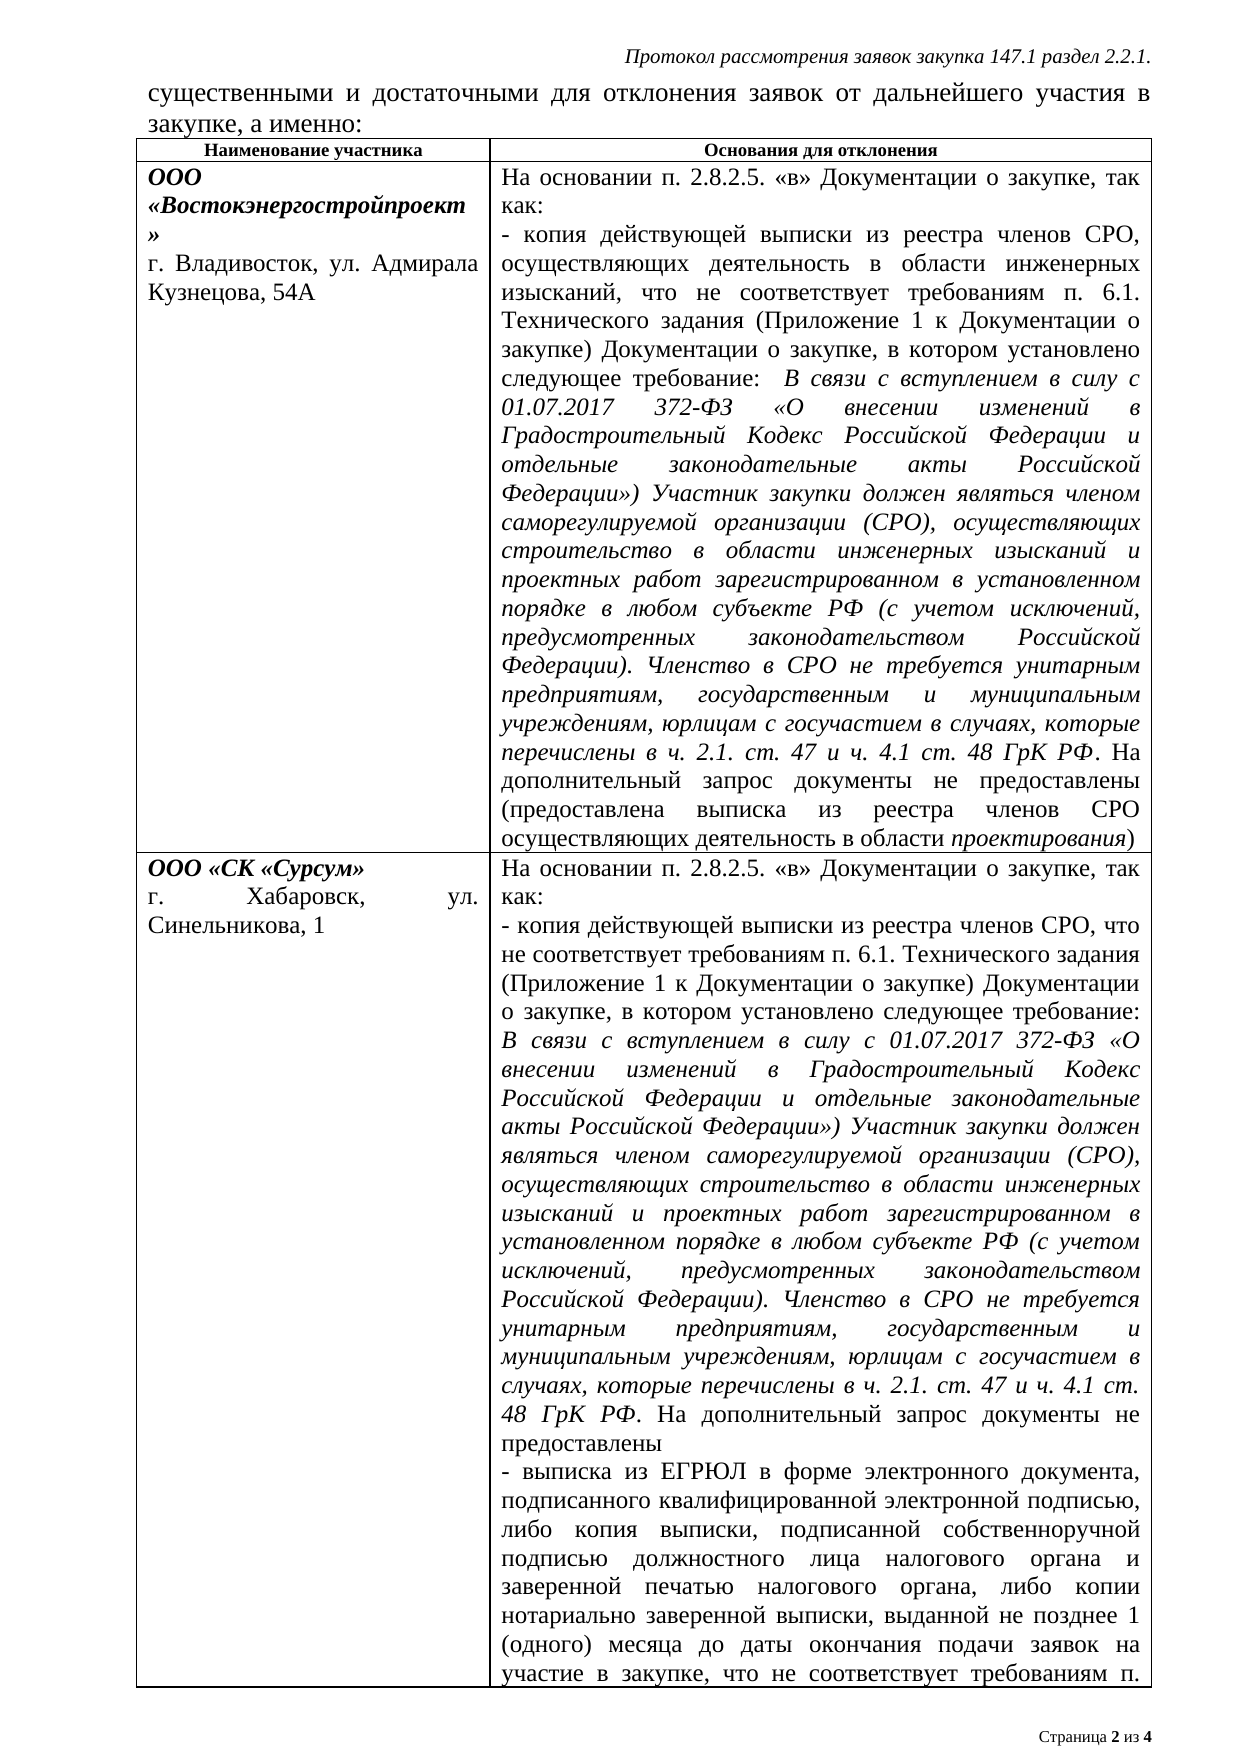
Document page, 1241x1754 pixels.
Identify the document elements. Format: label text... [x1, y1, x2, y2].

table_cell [137, 853, 489, 1686]
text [148, 76, 1152, 138]
table_cell На основании п. 2.8.2.5. «в» Документации о закупке, так как: - копия действующей выписки из реестра членов СРО, осуществляющих деятельность в области инженерных изысканий, что не соответствует требованиям п. 6.1. Технического задания (Приложение 1 к Документации о закупке) Документации о закупке, в котором установлено следующее требование: В связи с вступлением в силу с 01.07.2017 372-ФЗ «О внесении изменений в Градостроительный Кодекс Российской Федерации и отдельные законодательные акты Российской Федерации») Участник закупки должен являться членом саморегулируемой организации (СРО), осуществляющих строительство в области инженерных изысканий и проектных работ зарегистрированном в установленном порядке в любом субъекте РФ (с учетом исключений, предусмотренных законодательством Российской Федерации). Членство в СРО не требуется унитарным предприятиям, государственным и муниципальным учреждениям, юрлицам с госучастием в случаях, которые перечислены в ч. 2.1. ст. 47 и ч. 4.1 ст. 48 ГрК РФ. На дополнительный запрос документы не предоставлены (предоставлена выписка из реестра членов СРО осуществляющих деятельность в области проектирования) [491, 162, 1151, 852]
table_header Наименование участника [137, 139, 489, 161]
table_header Основания для отклонения [491, 139, 1151, 161]
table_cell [491, 853, 1151, 1686]
table_cell ООО «Востокэнергостройпроект» г. Владивосток, ул. Адмирала Кузнецова, 54А [137, 162, 489, 852]
